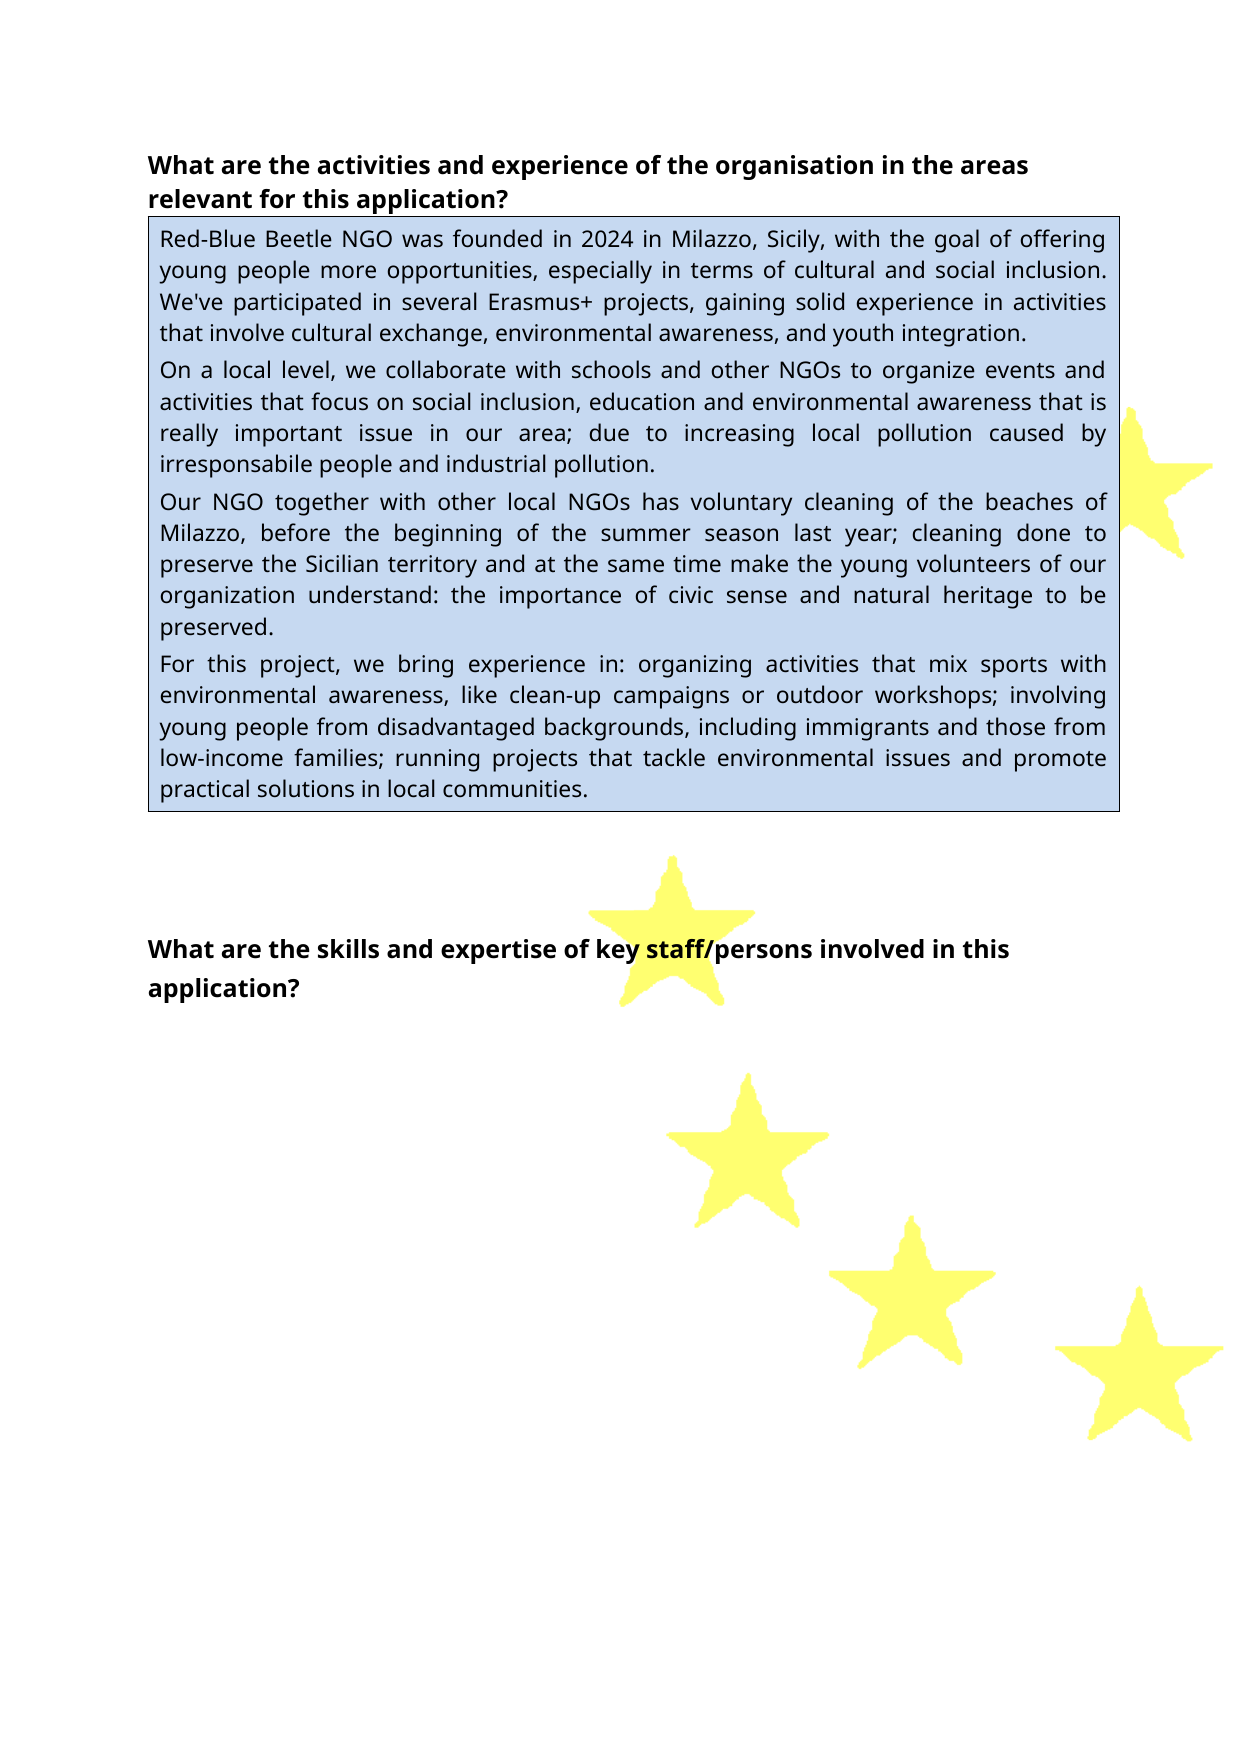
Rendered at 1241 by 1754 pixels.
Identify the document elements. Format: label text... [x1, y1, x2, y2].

text What are the activities and experience of the organisation in the areas relevant for this application? [148, 148, 1093, 216]
table_header Red-Blue Beetle NGO was founded in 2024 in Milazzo, Sicily, with the goal of offering young people more opportunities, especially in terms of cultural and social inclusion. We've participated in several Erasmus+ projects, gaining solid experience in activities that involve cultural exchange, environmental awareness, and youth integration. On a local level, we collaborate with schools and other NGOs to organize events and activities that focus on social inclusion, education and environmental awareness that is really important issue in our area; due to increasing local pollution caused by irresponsabile people and industrial pollution. Our NGO together with other local NGOs has voluntary cleaning of the beaches of Milazzo, before the beginning of the summer season last year; cleaning done to preserve the Sicilian territory and at the same time make the young volunteers of our organization understand: the importance of civic sense and natural heritage to be preserved. For this project, we bring experience in: organizing activities that mix sports with environmental awareness, like clean-up campaigns or outdoor workshops; involving young people from disadvantaged backgrounds, including immigrants and those from low-income families; running projects that tackle environmental issues and promote practical solutions in local communities. [149, 217, 1119, 811]
text What are the skills and expertise of key staff/persons involved in this application? [148, 932, 1093, 1005]
